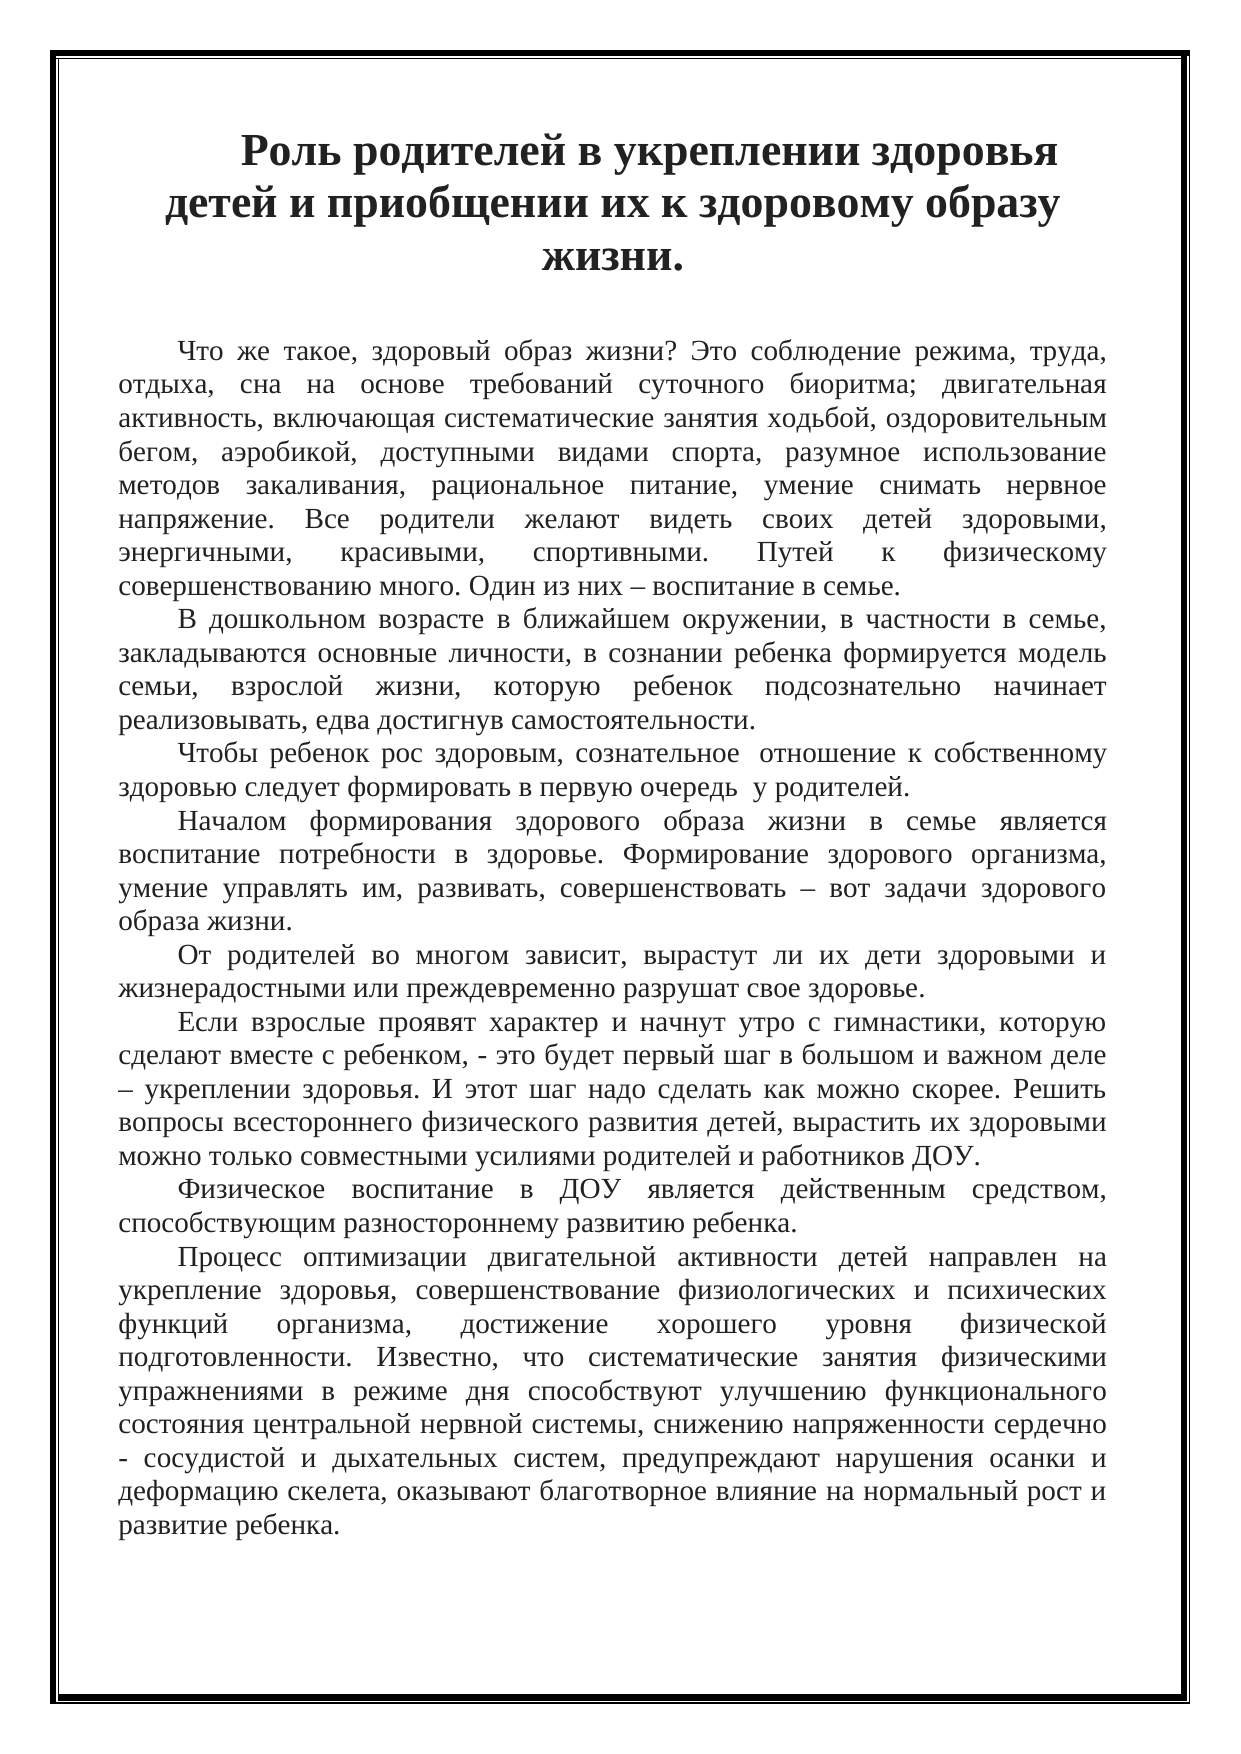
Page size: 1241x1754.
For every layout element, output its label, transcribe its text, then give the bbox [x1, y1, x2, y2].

text В дошкольном возрасте в ближайшем окружении, в частности в семье, закладываются основные личности, в сознании ребенка формируется модель семьи, взрослой жизни, которую ребенок подсознательно начинает реализовывать, едва достигнув самостоятельности. [118, 601, 1107, 736]
text Роль родителей в укреплении здоровья детей и приобщении их к здоровому образу жизни. [118, 122, 1107, 280]
text От родителей во многом зависит, вырастут ли их дети здоровыми и жизнерадостными или преждевременно разрушат свое здоровье. [118, 937, 1107, 1004]
text Началом формирования здорового образа жизни в семье является воспитание потребности в здоровье. Формирование здорового организма, умение управлять им, развивать, совершенствовать – вот задачи здорового образа жизни. [118, 803, 1107, 937]
text Что же такое, здоровый образ жизни? Это соблюдение режима, труда, отдыха, сна на основе требований суточного биоритма; двигательная активность, включающая систематические занятия ходьбой, оздоровительным бегом, аэробикой, доступными видами спорта, разумное использование методов закаливания, рациональное питание, умение снимать нервное напряжение. Все родители желают видеть своих детей здоровыми, энергичными, красивыми, спортивными. Путей к физическому совершенствованию много. Один из них – воспитание в семье. [118, 333, 1107, 601]
text Если взрослые проявят характер и начнут утро с гимнастики, которую сделают вместе с ребенком, - это будет первый шаг в большом и важном деле – укреплении здоровья. И этот шаг надо сделать как можно скорее. Решить вопросы всестороннего физического развития детей, вырастить их здоровыми можно только совместными усилиями родителей и работников ДОУ. [118, 1004, 1107, 1172]
text Чтобы ребенок рос здоровым, сознательное отношение к собственному здоровью следует формировать в первую очередь у родителей. [118, 736, 1107, 803]
text Физическое воспитание в ДОУ является действенным средством, способствующим разностороннему развитию ребенка. [118, 1172, 1107, 1239]
text Процесс оптимизации двигательной активности детей направлен на укрепление здоровья, совершенствование физиологических и психических функций организма, достижение хорошего уровня физической подготовленности. Известно, что систематические занятия физическими упражнениями в режиме дня способствуют улучшению функционального состояния центральной нервной системы, снижению напряженности сердечно - сосудистой и дыхательных систем, предупреждают нарушения осанки и деформацию скелета, оказывают благотворное влияние на нормальный рост и развитие ребенка. [118, 1239, 1107, 1541]
